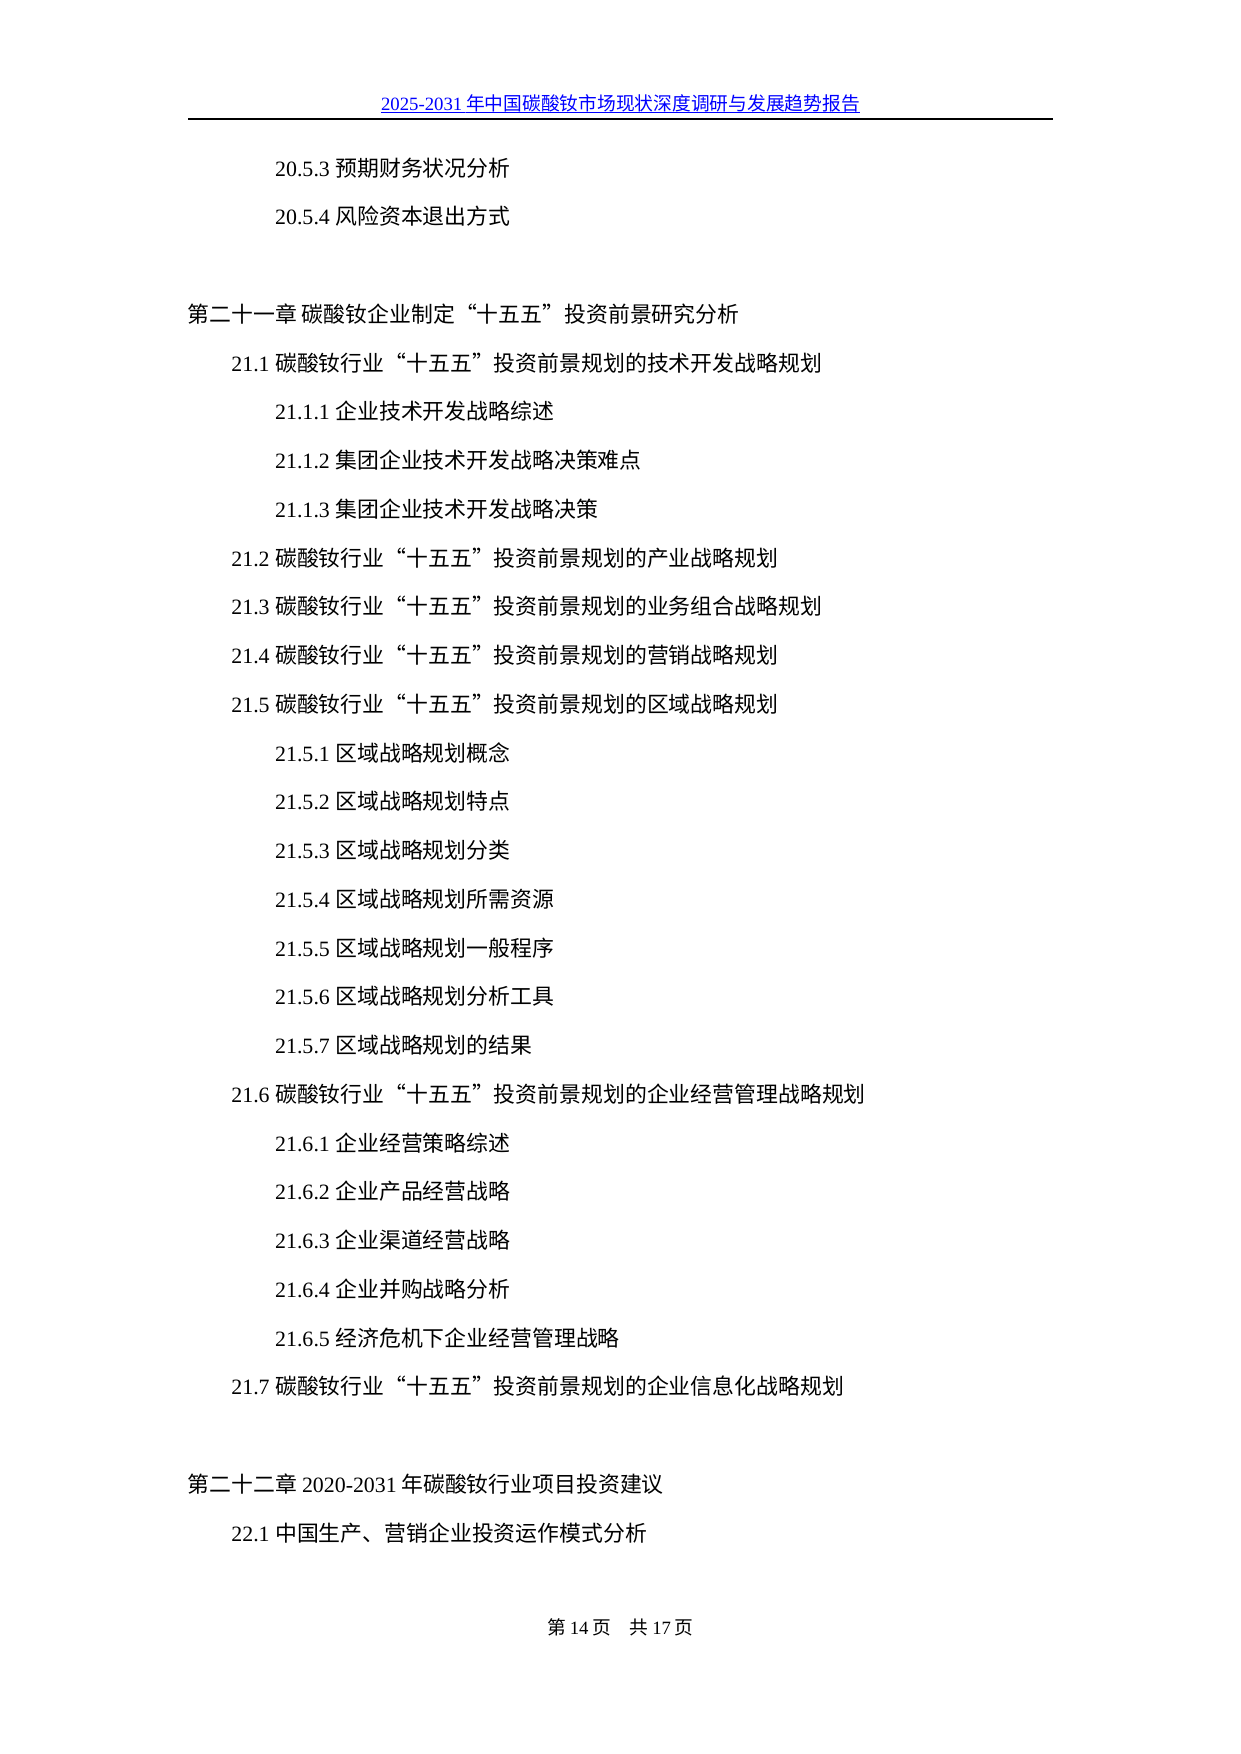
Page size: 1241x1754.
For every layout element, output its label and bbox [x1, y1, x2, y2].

text [187, 150, 1053, 1548]
